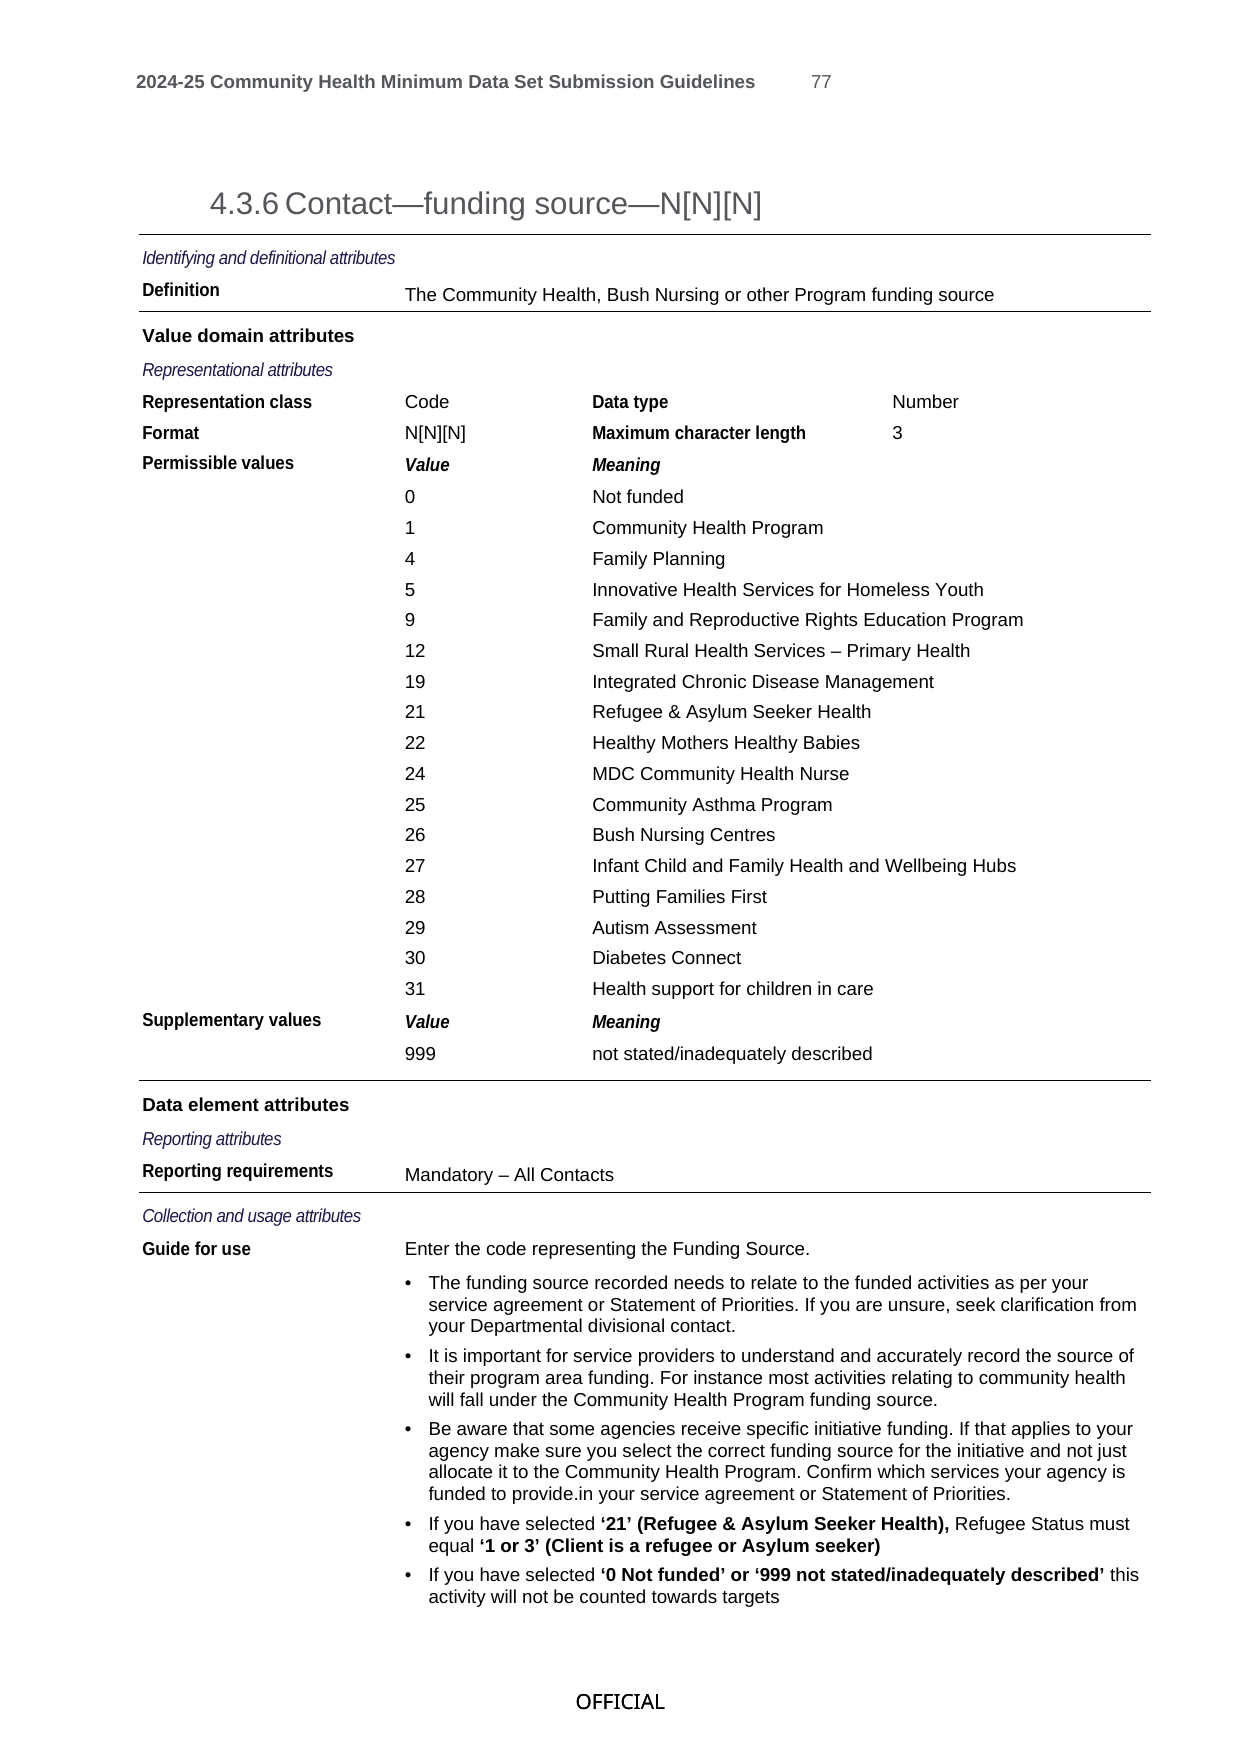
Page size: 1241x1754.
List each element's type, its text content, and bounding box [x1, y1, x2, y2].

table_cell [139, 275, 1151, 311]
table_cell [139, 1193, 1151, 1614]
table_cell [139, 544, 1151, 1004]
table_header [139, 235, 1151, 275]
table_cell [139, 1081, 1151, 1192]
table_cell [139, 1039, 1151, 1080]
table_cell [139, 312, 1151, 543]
subtitle Contact—funding source—N[N][N] [209, 185, 1104, 221]
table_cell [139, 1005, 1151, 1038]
